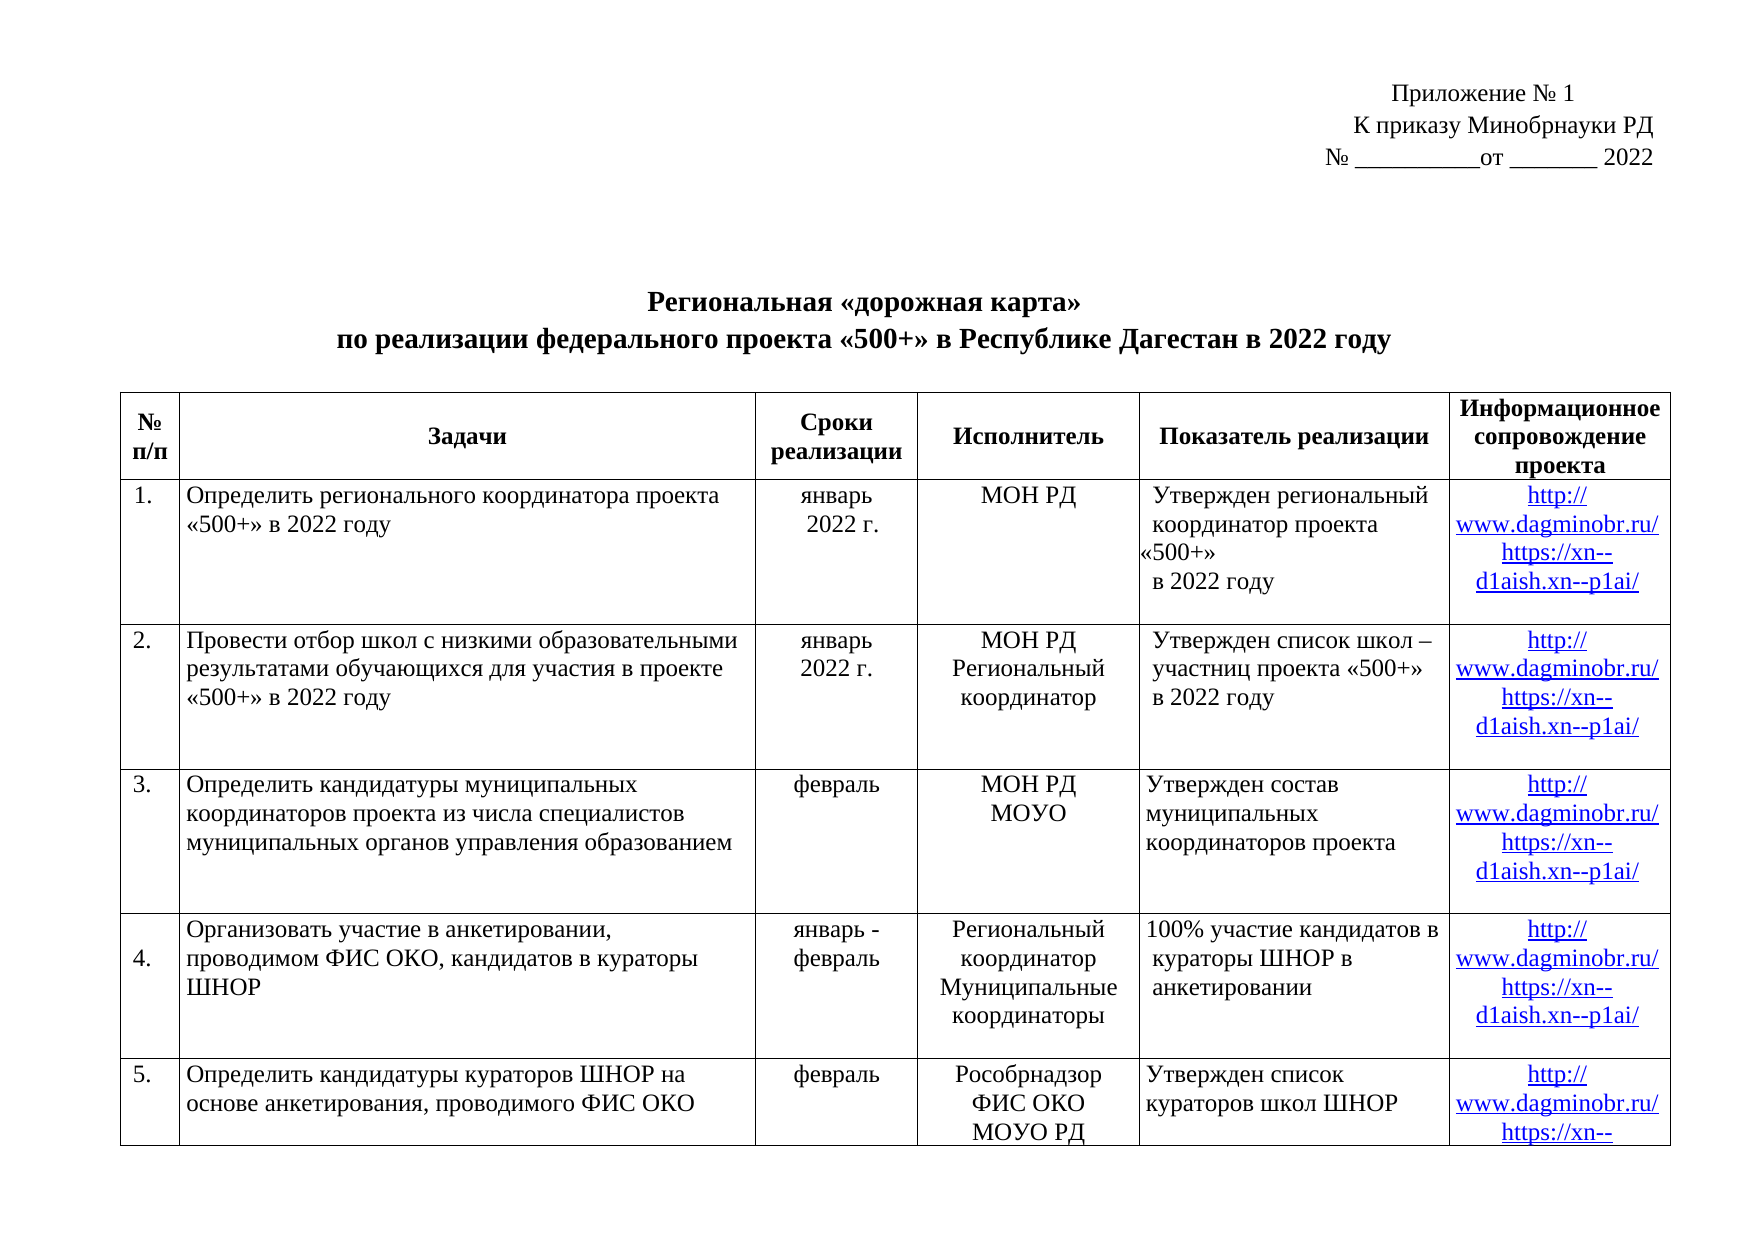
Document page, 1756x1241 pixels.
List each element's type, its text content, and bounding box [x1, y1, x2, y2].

table_cell 3. [121, 770, 179, 913]
table_cell Региональный координатор Муниципальные координаторы [918, 914, 1139, 1058]
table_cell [918, 1059, 1139, 1145]
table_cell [1140, 1059, 1449, 1145]
table_header Исполнитель [918, 393, 1139, 479]
table_header Информационное сопровождение проекта [1450, 393, 1670, 479]
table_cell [180, 1059, 755, 1145]
table_cell 1. [121, 480, 179, 624]
table_header Задачи [180, 393, 755, 479]
table_cell январь 2022 г. [756, 480, 917, 624]
table_cell Определить регионального координатора проекта «500+» в 2022 году [180, 480, 755, 624]
table_cell 4. [121, 914, 179, 1058]
table_header Сроки реализации [756, 393, 917, 479]
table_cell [1450, 1059, 1670, 1145]
text Приложение № 1 [75, 78, 1653, 107]
table_cell МОН РД [918, 480, 1139, 624]
table_cell 5. [121, 1059, 179, 1145]
table_cell Утвержден региональный координатор проекта «500+» в 2022 году [1140, 480, 1449, 624]
table_header № п/п [121, 393, 179, 479]
table_cell Организовать участие в анкетировании, проводимом ФИС ОКО, кандидатов в кураторы ШНОР [180, 914, 755, 1058]
table_cell февраль [756, 1059, 917, 1145]
table_cell февраль [756, 770, 917, 913]
table_cell http://www.dagminobr.ru/ https://xn--d1aish.xn--p1ai/ [1450, 770, 1670, 913]
text № __________от _______ 2022 [75, 142, 1653, 171]
table_cell Определить кандидатуры муниципальных координаторов проекта из числа специалистов муниципальных органов управления образованием [180, 770, 755, 913]
table_cell Утвержден список школ – участниц проекта «500+» в 2022 году [1140, 625, 1449, 768]
table_cell http://www.dagminobr.ru/ https://xn--d1aish.xn--p1ai/ [1450, 914, 1670, 1058]
table_cell 100% участие кандидатов в кураторы ШНОР в анкетировании [1140, 914, 1449, 1058]
table_cell 2. [121, 625, 179, 768]
table_cell январь 2022 г. [756, 625, 917, 768]
text Региональная «дорожная карта» [75, 284, 1653, 318]
table_header Показатель реализации [1140, 393, 1449, 479]
table_cell МОН РД Региональный координатор [918, 625, 1139, 768]
table_cell http://www.dagminobr.ru/ https://xn--d1aish.xn--p1ai/ [1450, 625, 1670, 768]
table_cell январь - февраль [756, 914, 917, 1058]
table_cell http://www.dagminobr.ru/ https://xn--d1aish.xn--p1ai/ [1450, 480, 1670, 624]
table_cell МОН РД МОУО [918, 770, 1139, 913]
table_cell Провести отбор школ с низкими образовательными результатами обучающихся для участия в проекте «500+» в 2022 году [180, 625, 755, 768]
text по реализации федерального проекта «500+» в Республике Дагестан в 2022 году [75, 321, 1653, 355]
table_cell Утвержден состав муниципальных координаторов проекта [1140, 770, 1449, 913]
text К приказу Минобрнауки РД [75, 110, 1653, 139]
